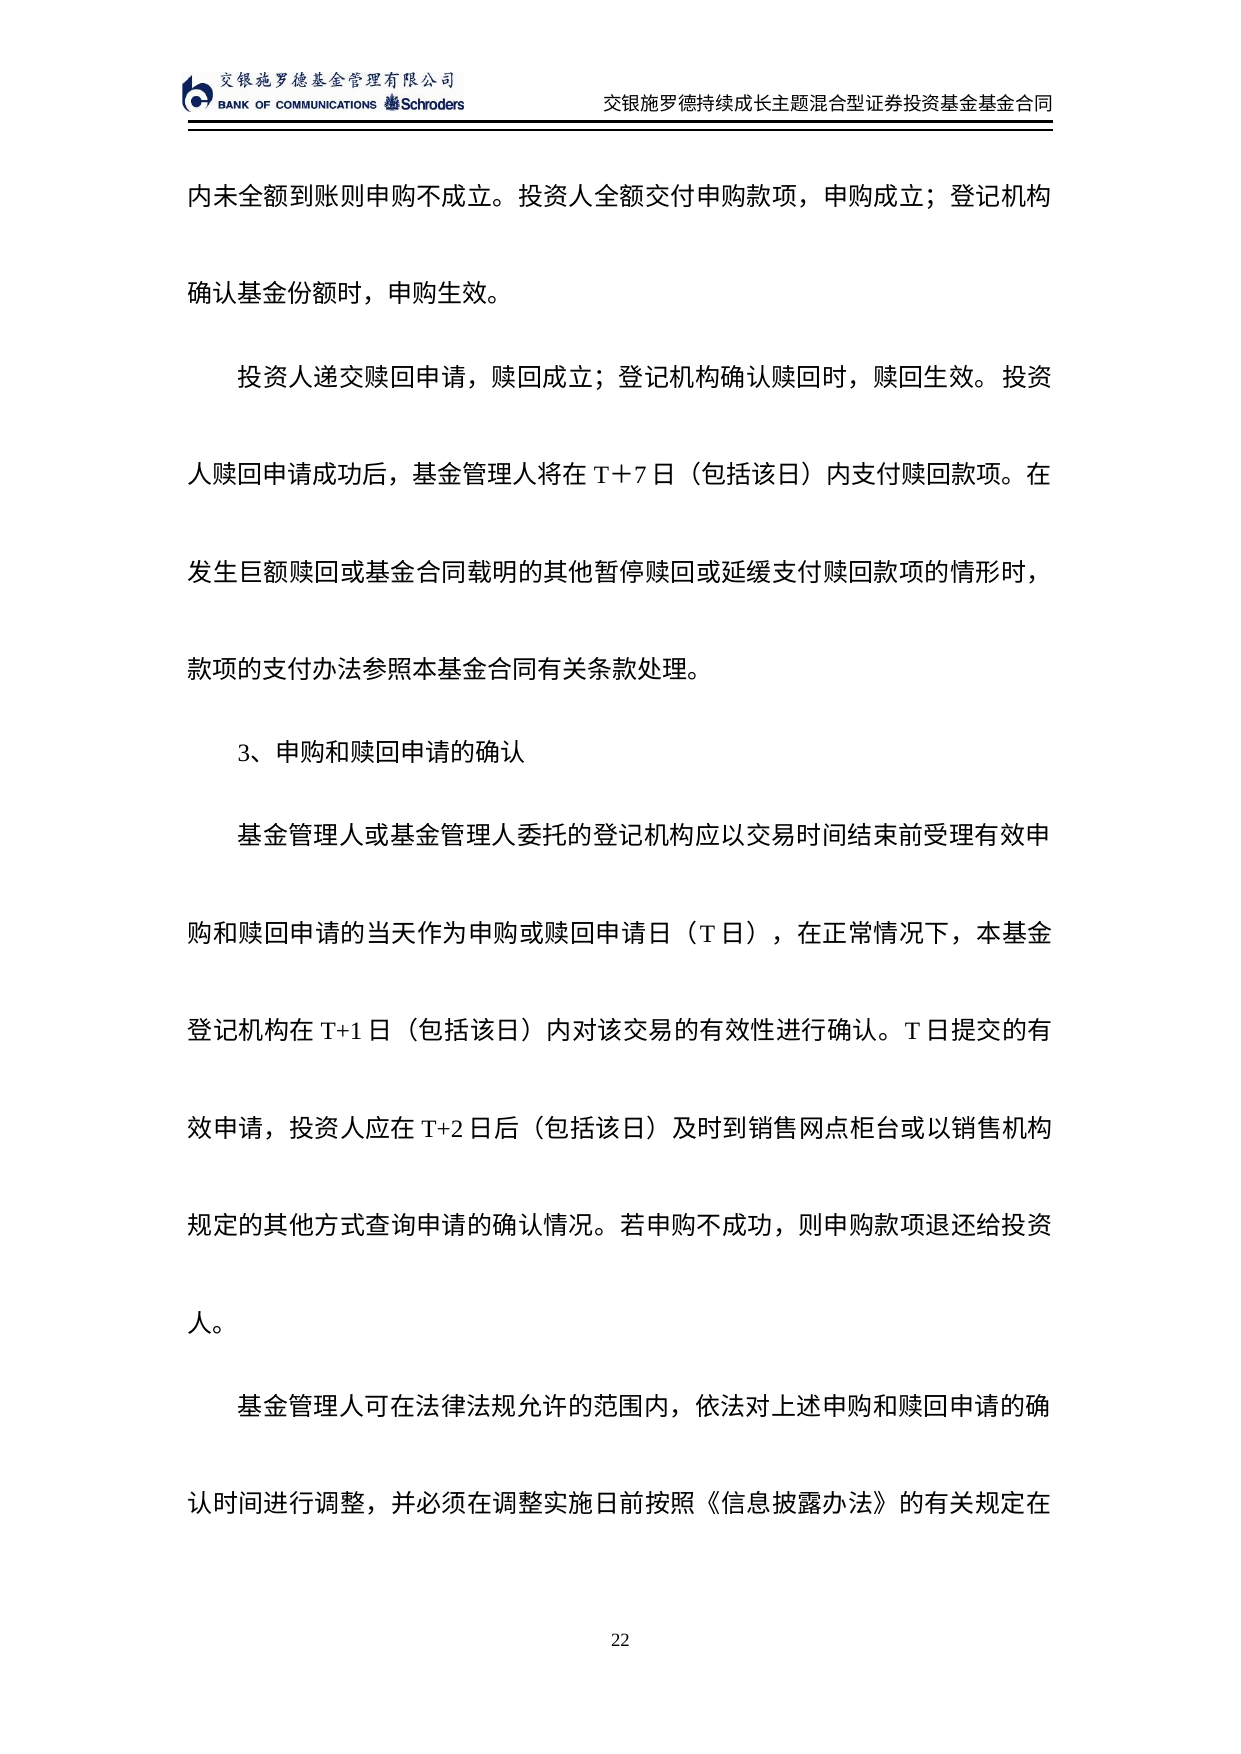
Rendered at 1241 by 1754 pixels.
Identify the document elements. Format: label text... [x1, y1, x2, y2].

picture [182, 72, 464, 112]
text 3、申购和赎回申请的确认 [187, 718, 1053, 783]
text 投资人递交赎回申请，赎回成立；登记机构确认赎回时，赎回生效。投资人赎回申请成功后，基金管理人将在T＋7日（包括该日）内支付赎回款项。在发生巨额赎回或基金合同载明的其他暂停赎回或延缓支付赎回款项的情形时，款项的支付办法参照本基金合同有关条款处理。 [187, 343, 1053, 700]
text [187, 162, 1053, 324]
text 基金管理人或基金管理人委托的登记机构应以交易时间结束前受理有效申购和赎回申请的当天作为申购或赎回申请日（T日），在正常情况下，本基金登记机构在T+1日（包括该日）内对该交易的有效性进行确认。T日提交的有效申请，投资人应在T+2日后（包括该日）及时到销售网点柜台或以销售机构规定的其他方式查询申请的确认情况。若申购不成功，则申购款项退还给投资人。 [187, 801, 1053, 1354]
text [187, 1372, 1053, 1534]
